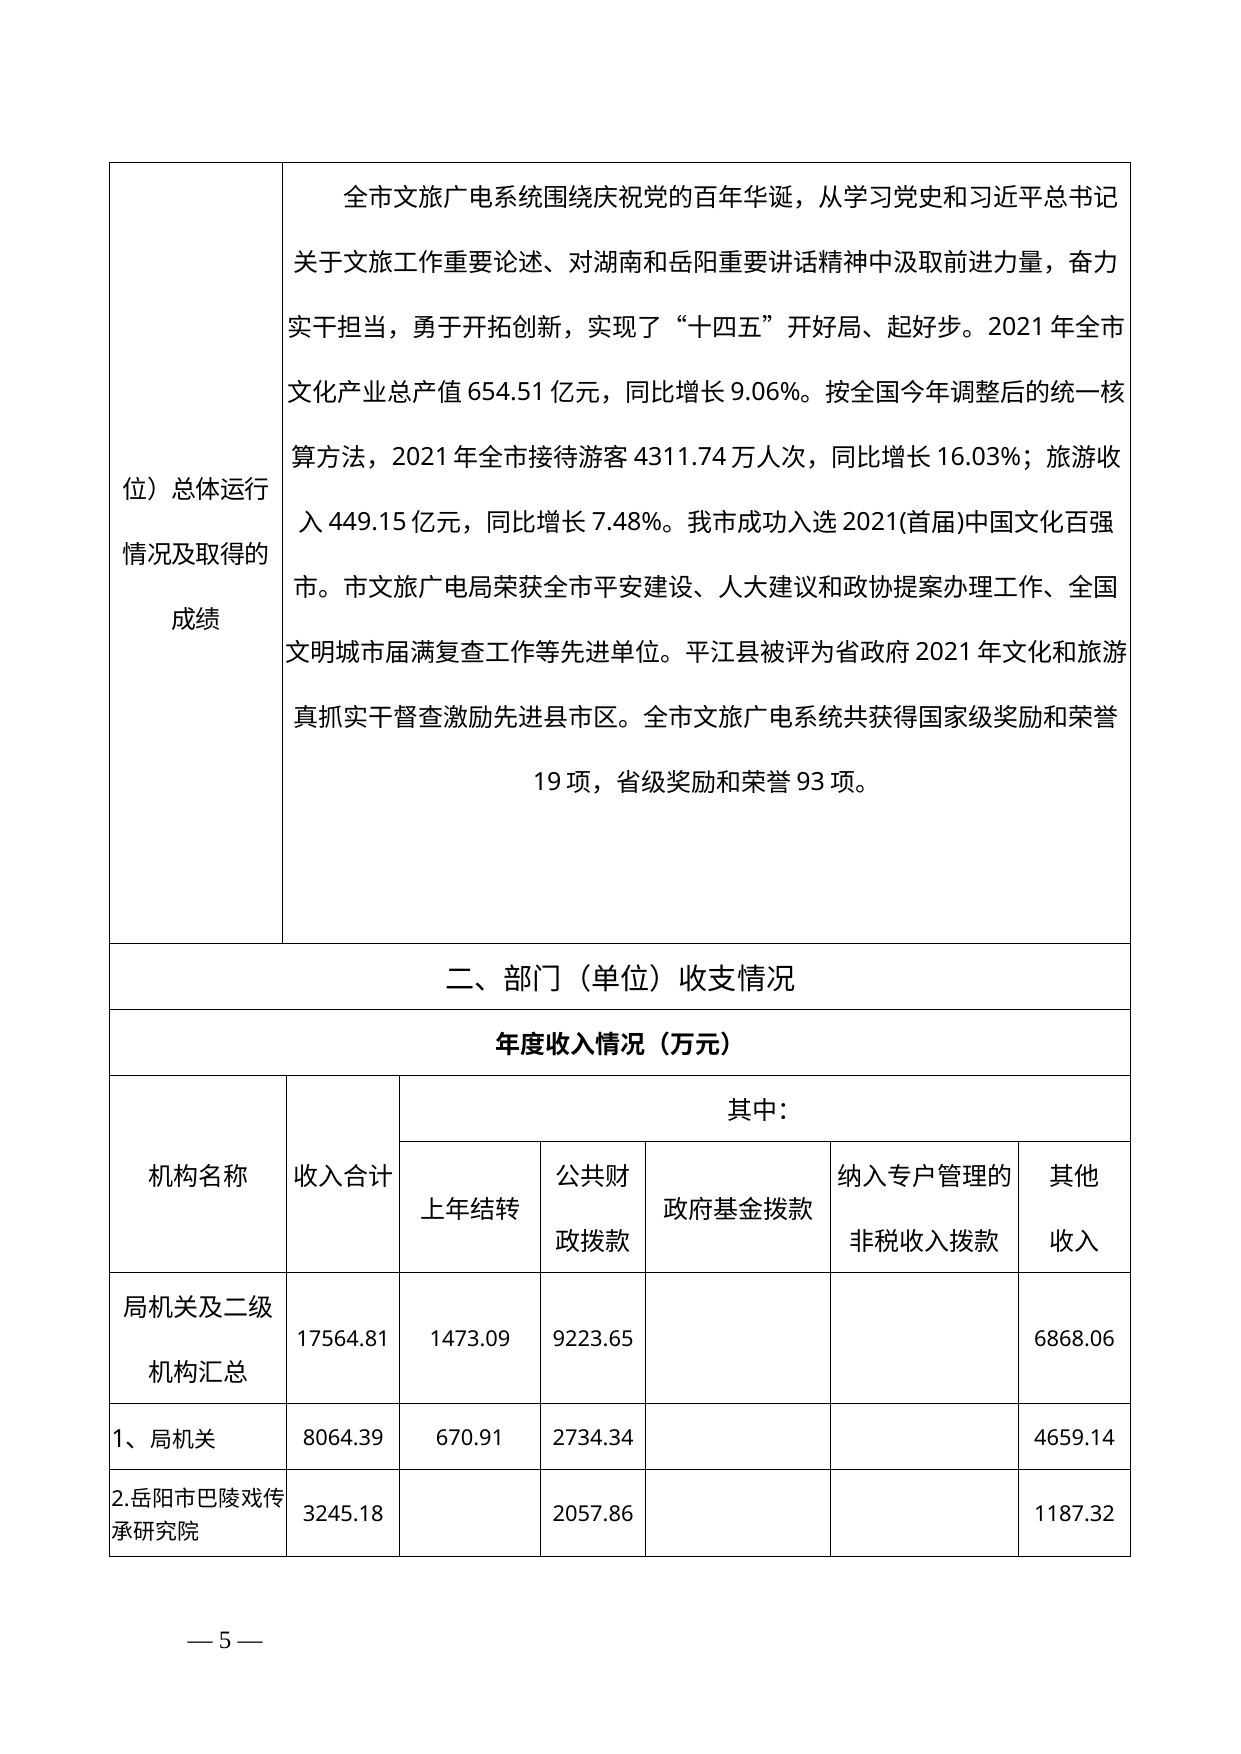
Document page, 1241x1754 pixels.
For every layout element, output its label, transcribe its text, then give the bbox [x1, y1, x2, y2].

table_cell 二、部门（单位）收支情况 [110, 944, 1130, 1009]
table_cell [283, 163, 1130, 943]
table_cell 年度收入情况（万元） [110, 1010, 1130, 1075]
table_cell 上年结转 [400, 1142, 540, 1272]
table_cell [831, 1273, 1018, 1403]
table_cell 2057.86 [541, 1470, 645, 1556]
table_cell 8064.39 [287, 1404, 399, 1469]
table_cell 其他 收入 [1019, 1142, 1130, 1272]
table_cell 机构名称 [110, 1076, 286, 1272]
table_cell 670.91 [400, 1404, 540, 1469]
table_cell 政府基金拨款 [646, 1142, 830, 1272]
table_cell 4659.14 [1019, 1404, 1130, 1469]
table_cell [110, 163, 282, 943]
table_cell 1473.09 [400, 1273, 540, 1403]
table_cell [831, 1404, 1018, 1469]
table_cell [831, 1470, 1018, 1556]
table_cell 公共财 政拨款 [541, 1142, 645, 1272]
table_cell [400, 1470, 540, 1556]
table_cell [646, 1470, 830, 1556]
table_cell 2.岳阳市巴陵戏传承研究院 [110, 1470, 286, 1556]
table_cell 收入合计 [287, 1076, 399, 1272]
table_cell 9223.65 [541, 1273, 645, 1403]
table_cell 局机关及二级机构汇总 [110, 1273, 286, 1403]
table_cell [646, 1273, 830, 1403]
table_cell 3245.18 [287, 1470, 399, 1556]
table_cell [646, 1404, 830, 1469]
table_cell 6868.06 [1019, 1273, 1130, 1403]
table_cell 1187.32 [1019, 1470, 1130, 1556]
table_cell 1、局机关 [110, 1404, 286, 1469]
table_cell 纳入专户管理的非税收入拨款 [831, 1142, 1018, 1272]
table_cell 其中： [400, 1076, 1130, 1141]
table_cell 2734.34 [541, 1404, 645, 1469]
table_cell 17564.81 [287, 1273, 399, 1403]
